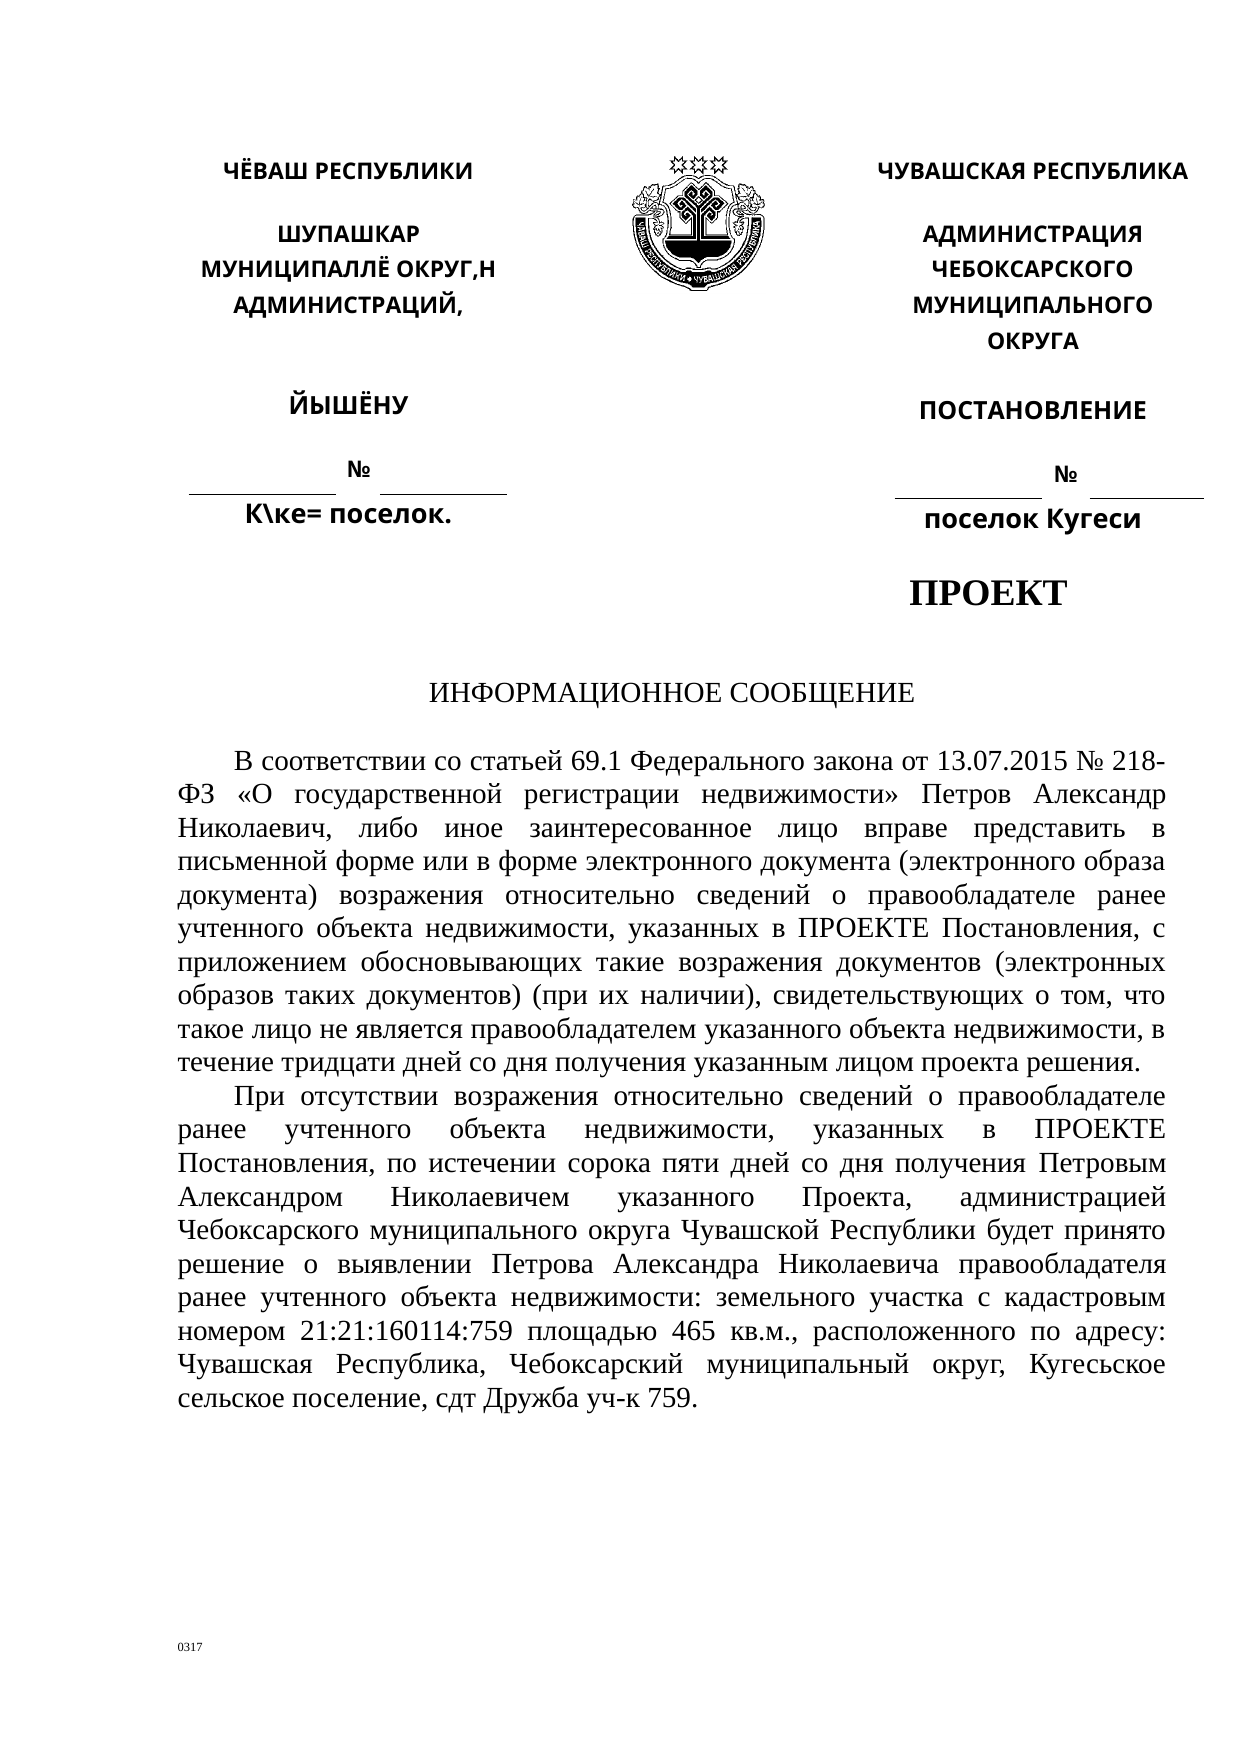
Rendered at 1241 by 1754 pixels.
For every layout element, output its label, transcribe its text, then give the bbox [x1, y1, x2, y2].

picture [630, 155, 767, 294]
text При отсутствии возражения относительно сведений о правообладателе ранее учтенного объекта недвижимости, указанных в ПРОЕКТЕ Постановления, по истечении сорока пяти дней со дня получения Петровым Александром Николаевичем указанного Проекта, администрацией Чебоксарского муниципального округа Чувашской Республики будет принято решение о выявлении Петрова Александра Николаевича правообладателя ранее учтенного объекта недвижимости: земельного участка с кадастровым номером 21:21:160114:759 площадью 465 кв.м., расположенного по адресу: Чувашская Республика, Чебоксарский муниципальный округ, Кугесьское сельское поселение, сдт Дружба уч-к 759. [177, 1078, 1166, 1413]
text В соответствии со статьей 69.1 Федерального закона от 13.07.2015 № 218-ФЗ «О государственной регистрации недвижимости» Петров Александр Николаевич, либо иное заинтересованное лицо вправе представить в письменной форме или в форме электронного документа (электронного образа документа) возражения относительно сведений о правообладателе ранее учтенного объекта недвижимости, указанных в ПРОЕКТЕ Постановления, с приложением обосновывающих такие возражения документов (электронных образов таких документов) (при их наличии), свидетельствующих о том, что такое лицо не является правообладателем указанного объекта недвижимости, в течение тридцати дней со дня получения указанным лицом проекта решения. [177, 743, 1166, 1078]
text ИНФОРМАЦИОННОЕ СООБЩЕНИЕ [177, 676, 1166, 709]
